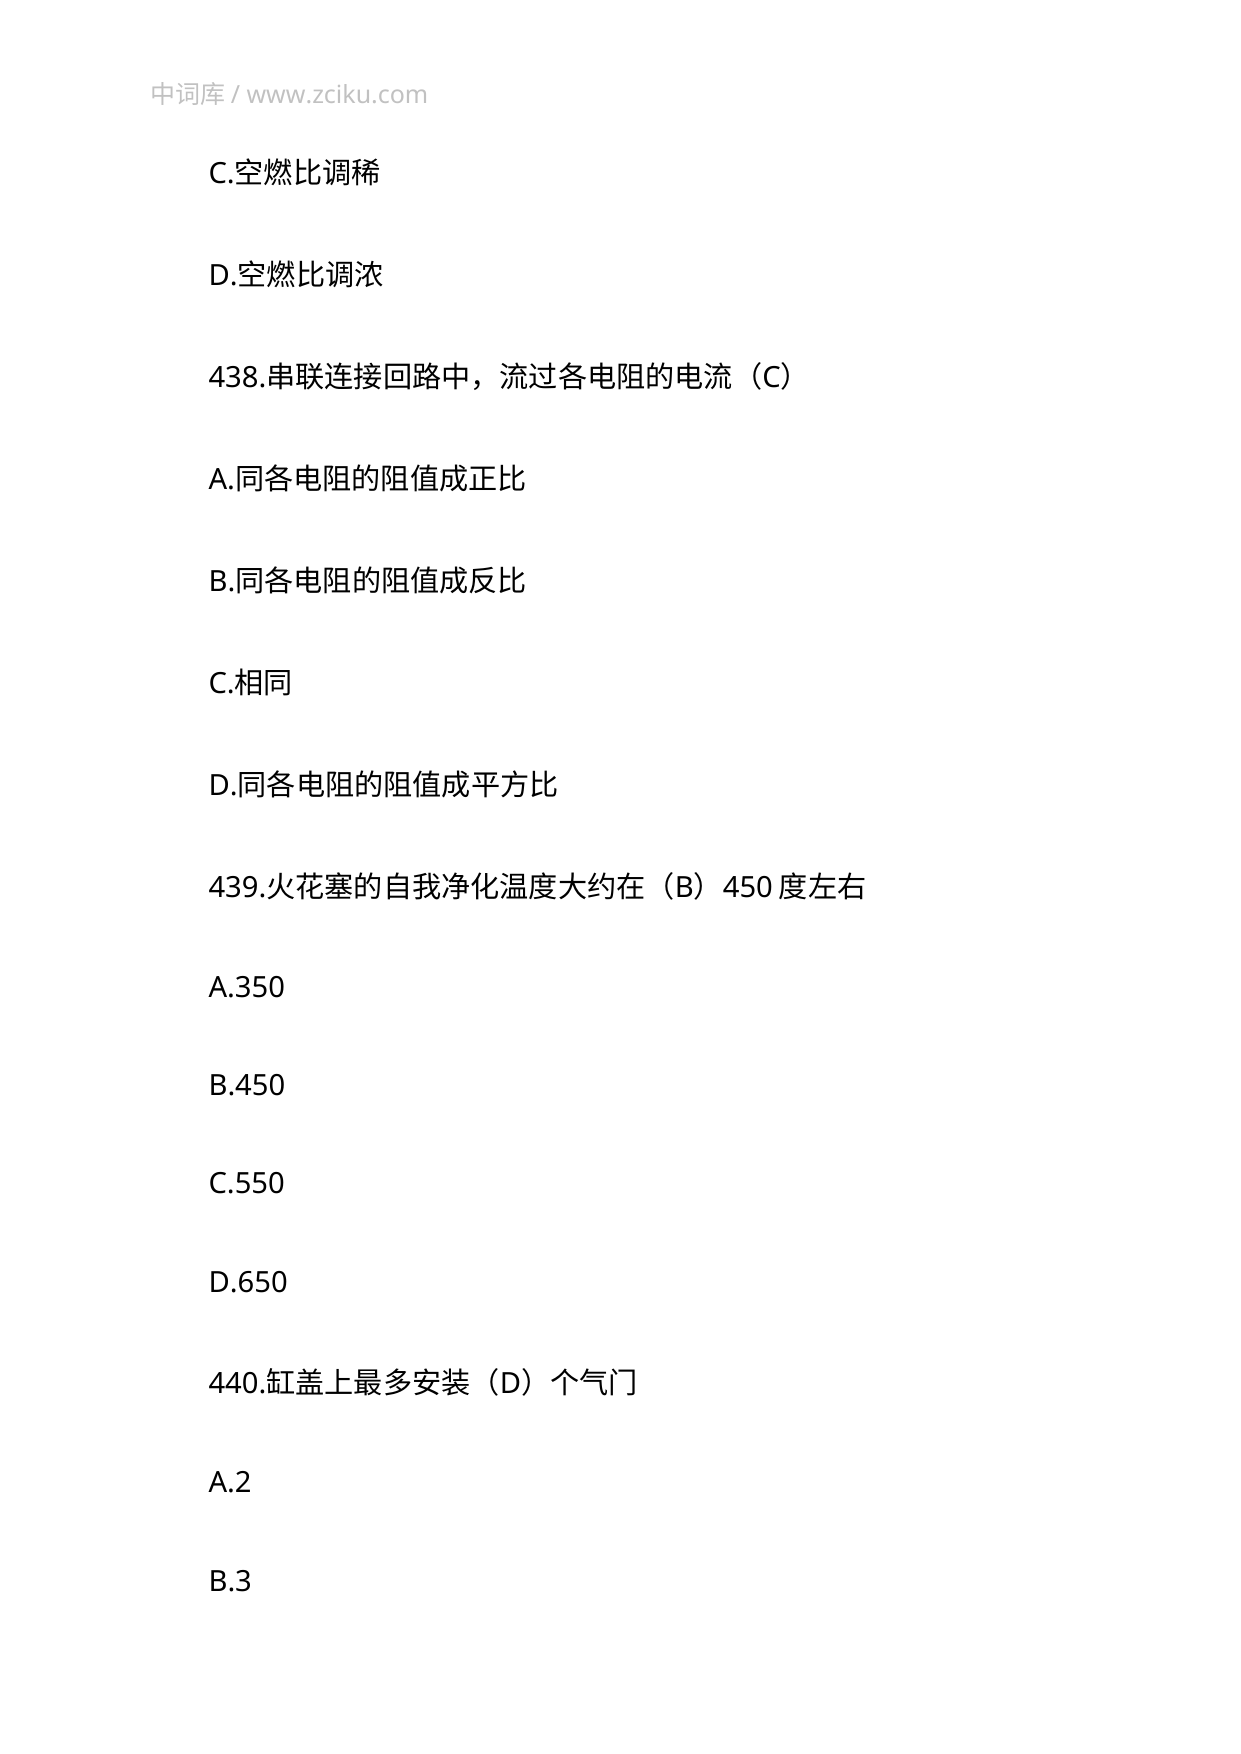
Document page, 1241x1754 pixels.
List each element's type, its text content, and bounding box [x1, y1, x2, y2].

text 440.缸盖上最多安装（D）个气门 [150, 1359, 1090, 1402]
text B.450 [150, 1064, 1090, 1104]
text B.3 [150, 1560, 1090, 1600]
text 439.火花塞的自我净化温度大约在（B）450度左右 [150, 864, 1090, 906]
text D.空燃比调浓 [150, 252, 1090, 294]
text B.同各电阻的阻值成反比 [150, 558, 1090, 600]
text A.同各电阻的阻值成正比 [150, 456, 1090, 498]
text C.相同 [150, 660, 1090, 702]
text D.同各电阻的阻值成平方比 [150, 762, 1090, 804]
text A.350 [150, 966, 1090, 1006]
text C.空燃比调稀 [150, 150, 1090, 192]
text C.550 [150, 1163, 1090, 1202]
text 438.串联连接回路中，流过各电阻的电流（C） [150, 354, 1090, 396]
text D.650 [150, 1261, 1090, 1301]
text A.2 [150, 1462, 1090, 1501]
